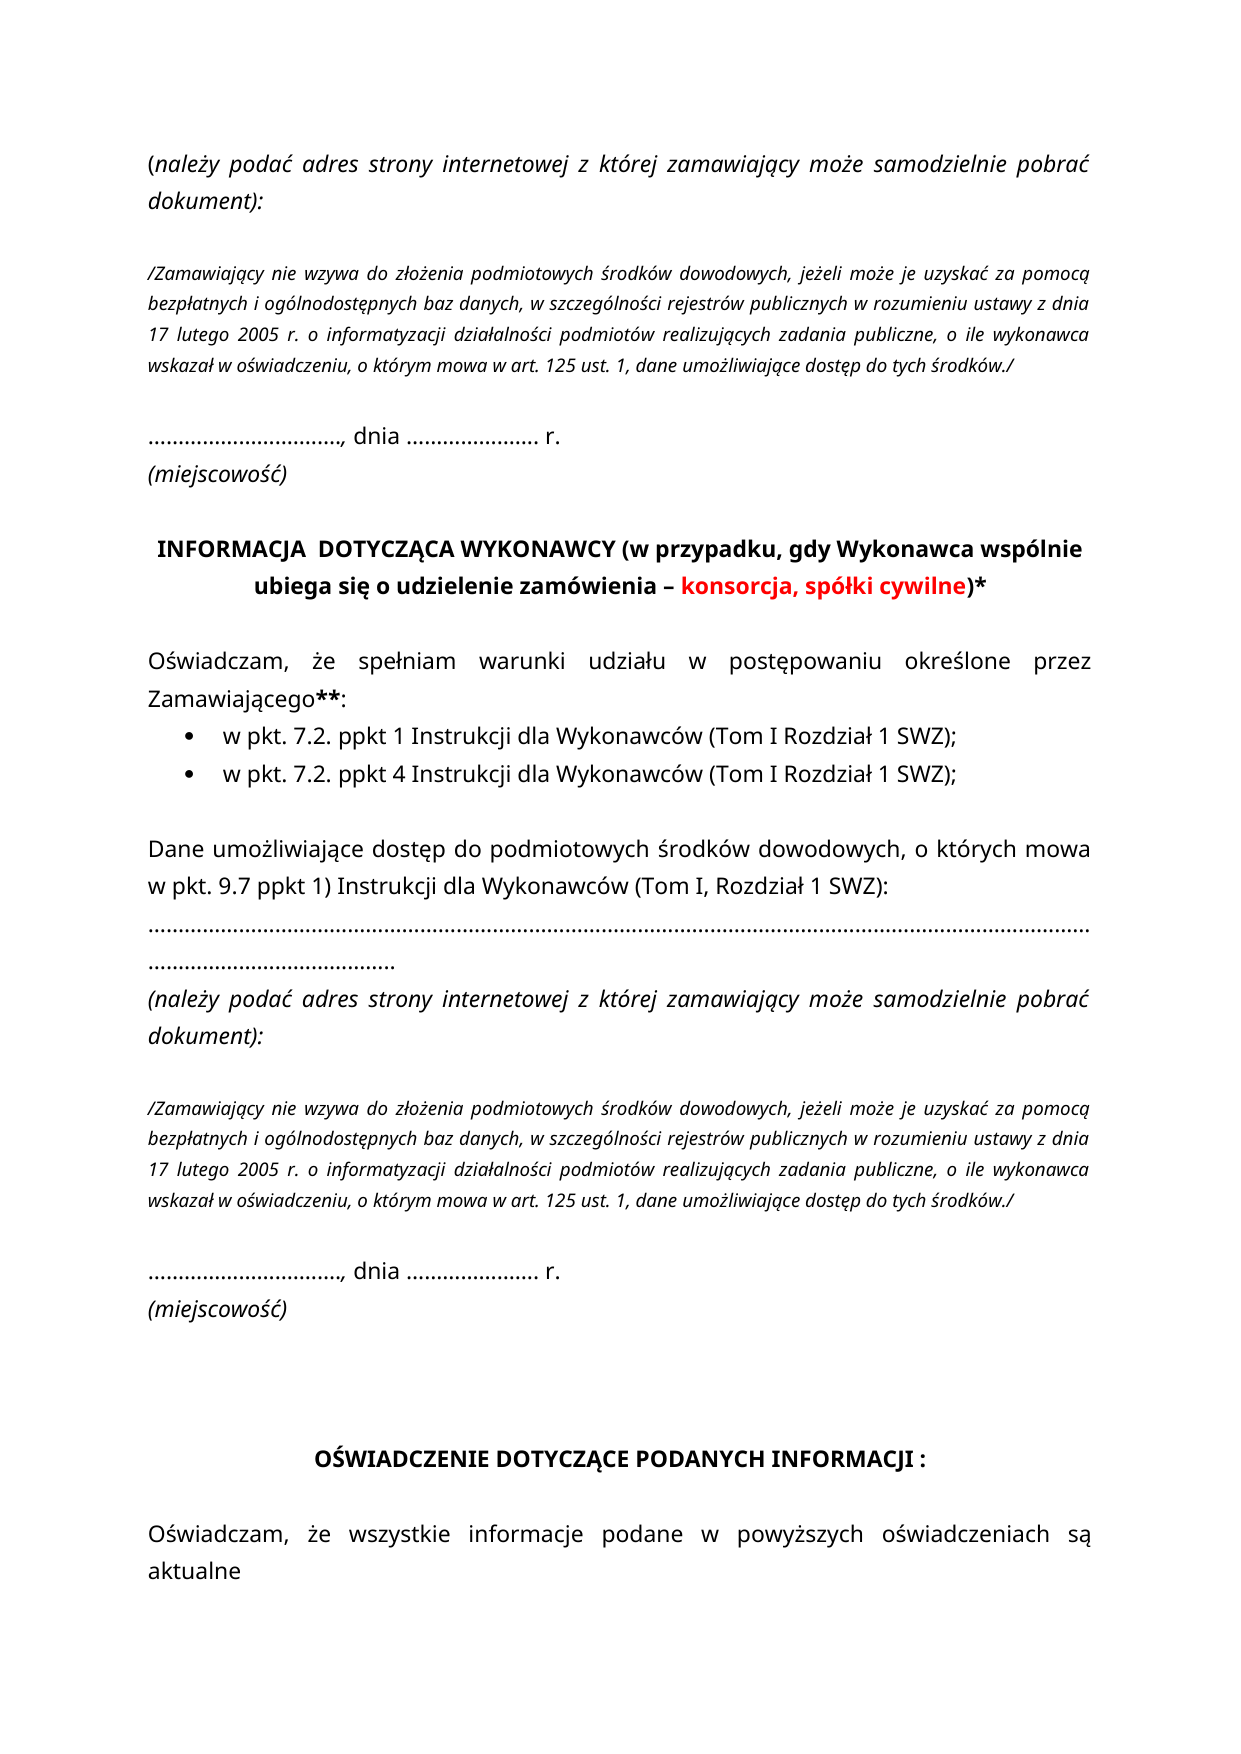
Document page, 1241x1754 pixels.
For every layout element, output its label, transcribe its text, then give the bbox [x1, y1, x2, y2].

text Dane umożliwiające dostęp do podmiotowych środków dowodowych, o których mowa w pkt. 9.7 ppkt 1) Instrukcji dla Wykonawców (Tom I, Rozdział 1 SWZ): [148, 833, 1093, 901]
text (miejscowość) [148, 458, 1093, 489]
text …………………….……., dnia …………………. r. [148, 1255, 1093, 1286]
list w pkt. 7.2. ppkt 1 Instrukcji dla Wykonawców (Tom I Rozdział 1 SWZ); [185, 720, 1093, 751]
text …………………….……., dnia …………………. r. [148, 420, 1093, 451]
text Oświadczam, że spełniam warunki udziału w postępowaniu określone przez Zamawiającego**: [148, 645, 1093, 714]
text OŚWIADCZENIE DOTYCZĄCE PODANYCH INFORMACJI : [148, 1443, 1093, 1474]
text /Zamawiający nie wzywa do złożenia podmiotowych środków dowodowych, jeżeli może je uzyskać za pomocą bezpłatnych i ogólnodostępnych baz danych, w szczególności rejestrów publicznych w rozumieniu ustawy z dnia 17 lutego 2005 r. o informatyzacji działalności podmiotów realizujących zadania publiczne, o ile wykonawca wskazał w oświadczeniu, o którym mowa w art. 125 ust. 1, dane umożliwiające dostęp do tych środków./ [148, 1095, 1093, 1212]
text (miejscowość) [148, 1293, 1093, 1324]
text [148, 1518, 1093, 1586]
text INFORMACJA DOTYCZĄCA WYKONAWCY (w przypadku, gdy Wykonawca wspólnie ubiega się o udzielenie zamówienia – konsorcja, spółki cywilne)* [148, 533, 1093, 601]
text (należy podać adres strony internetowej z której zamawiający może samodzielnie pobrać dokument): [148, 983, 1093, 1051]
list w pkt. 7.2. ppkt 4 Instrukcji dla Wykonawców (Tom I Rozdział 1 SWZ); [185, 758, 1093, 789]
text (należy podać adres strony internetowej z której zamawiający może samodzielnie pobrać dokument): [148, 148, 1093, 216]
text …………………………………………………………………………………………………………………………………………………………………………….. [148, 908, 1093, 976]
text /Zamawiający nie wzywa do złożenia podmiotowych środków dowodowych, jeżeli może je uzyskać za pomocą bezpłatnych i ogólnodostępnych baz danych, w szczególności rejestrów publicznych w rozumieniu ustawy z dnia 17 lutego 2005 r. o informatyzacji działalności podmiotów realizujących zadania publiczne, o ile wykonawca wskazał w oświadczeniu, o którym mowa w art. 125 ust. 1, dane umożliwiające dostęp do tych środków./ [148, 260, 1093, 377]
